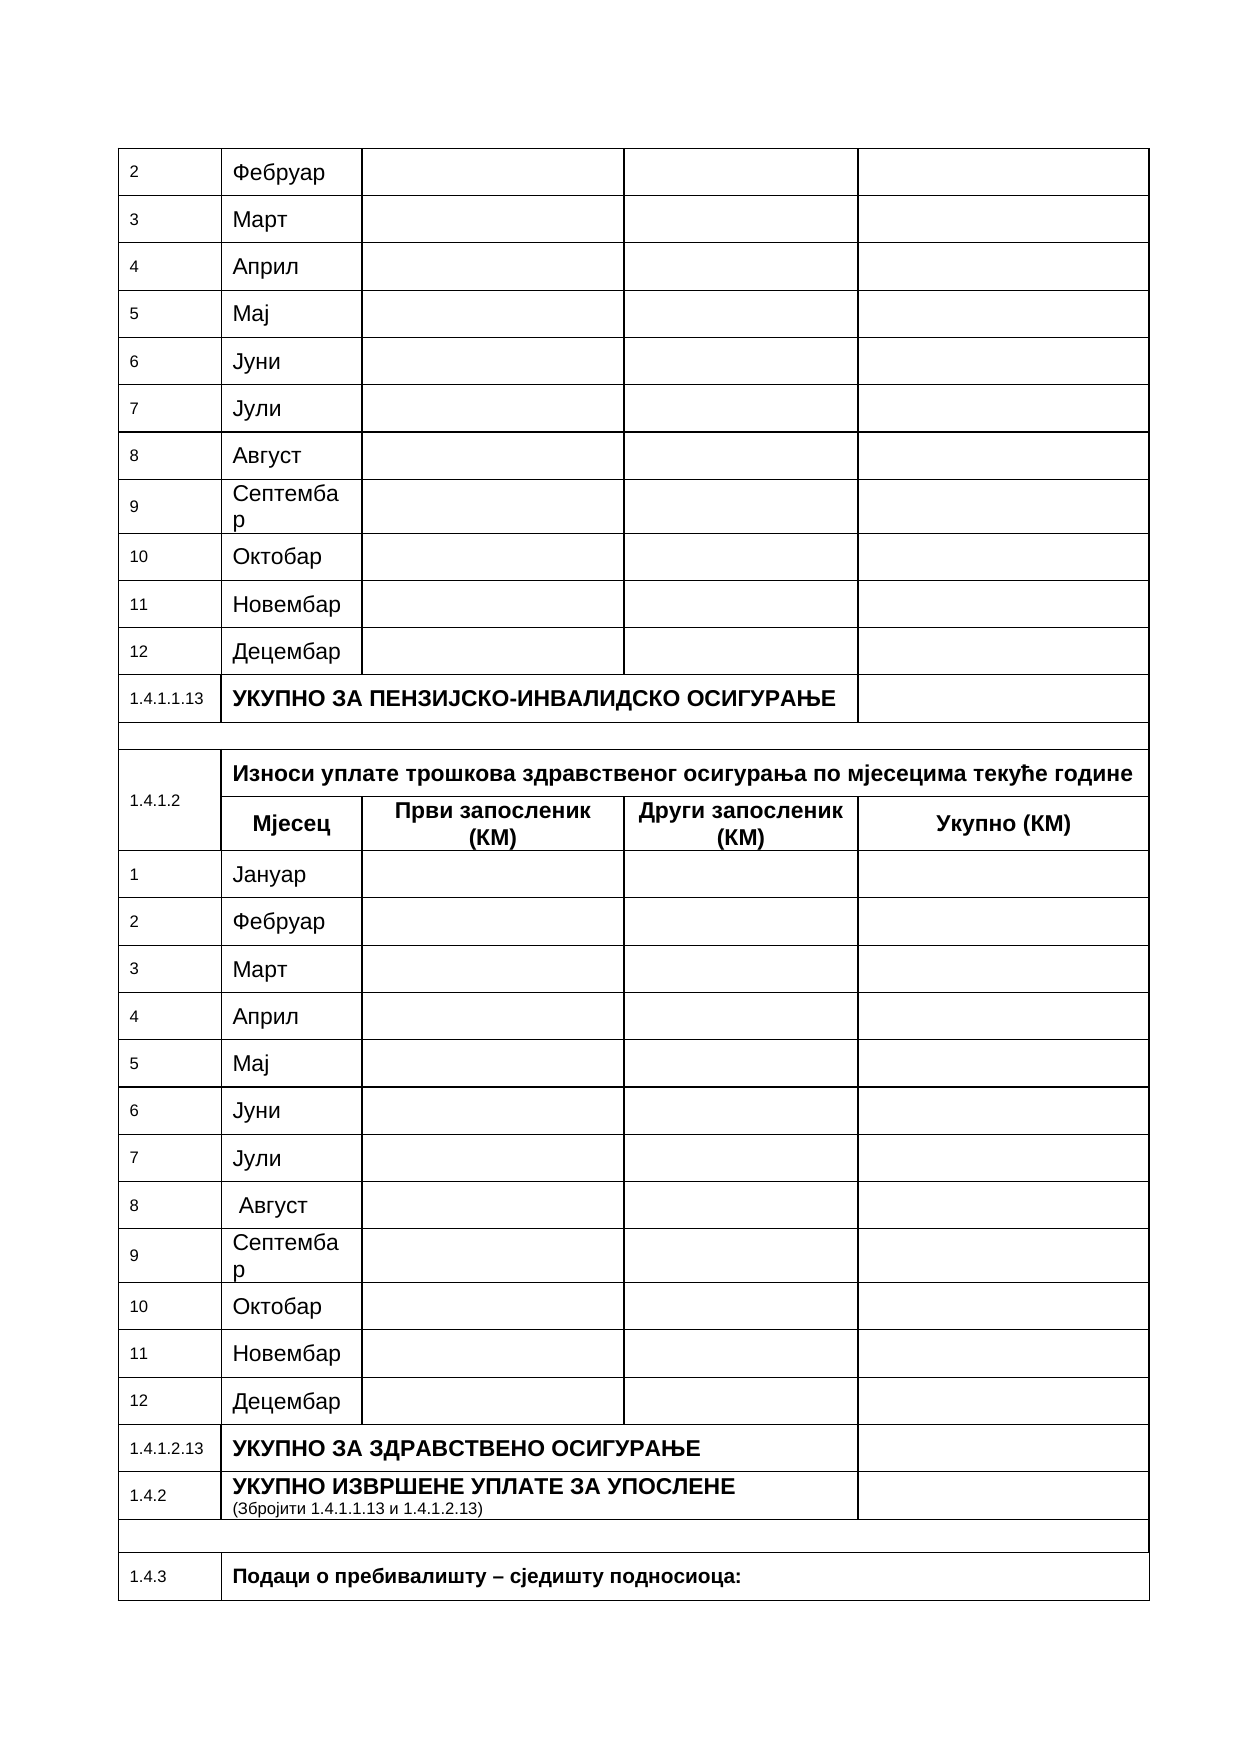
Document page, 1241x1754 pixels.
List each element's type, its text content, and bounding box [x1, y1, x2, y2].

table_cell [859, 338, 1148, 384]
table_cell Април [222, 243, 361, 289]
table_cell [625, 946, 857, 992]
table_cell 2 [119, 898, 221, 944]
table_cell [859, 993, 1148, 1039]
table_cell УКУПНО ЗА ЗДРАВСТВЕНО ОСИГУРАЊЕ [222, 1425, 857, 1471]
table_cell [625, 851, 857, 897]
table_cell 1.4.3 [119, 1553, 221, 1599]
table_cell Подаци о пребивалишту – сједишту подносиоца: [222, 1553, 1149, 1599]
table_cell Март [222, 946, 361, 992]
table_cell 1.4.1.1.13 [119, 675, 220, 722]
table_cell [625, 534, 857, 580]
table_cell [625, 1040, 857, 1086]
table_cell 11 [119, 1330, 221, 1377]
table_cell [859, 1182, 1148, 1228]
table_cell [363, 1330, 623, 1377]
table_cell 3 [119, 196, 221, 242]
table_cell Новембар [222, 1330, 361, 1377]
table_cell Први запосленик (КМ) [363, 797, 623, 850]
table_cell 2 [119, 149, 221, 195]
table_cell Јануар [222, 851, 361, 897]
table_cell [363, 946, 623, 992]
table_cell 8 [119, 1182, 221, 1228]
table_cell [625, 993, 857, 1039]
table_cell [363, 993, 623, 1039]
table_cell 4 [119, 243, 221, 289]
table_cell [859, 946, 1148, 992]
table_cell [859, 628, 1148, 674]
table_cell [363, 480, 623, 532]
table_cell [859, 1135, 1148, 1181]
table_cell [363, 1283, 623, 1329]
table_cell [363, 385, 623, 431]
table_cell [625, 1182, 857, 1228]
table_cell [859, 1283, 1148, 1329]
table_cell [859, 291, 1148, 337]
table_cell [859, 1088, 1148, 1134]
table_cell [625, 196, 857, 242]
table_cell [119, 723, 1148, 749]
table_cell [859, 385, 1148, 431]
table_cell Износи уплате трошкова здравственог осигурања по мјесецима текуће године [222, 750, 1148, 796]
table_cell [363, 1040, 623, 1086]
table_cell УКУПНО ИЗВРШЕНЕ УПЛАТЕ ЗА УПОСЛЕНЕ (Збројити 1.4.1.1.13 и 1.4.1.2.13) [222, 1472, 857, 1518]
table_cell 4 [119, 993, 221, 1039]
table_cell 1.4.1.2 [119, 750, 220, 850]
table_cell 7 [119, 385, 221, 431]
table_cell [625, 1135, 857, 1181]
table_cell [363, 898, 623, 944]
table_cell [859, 851, 1148, 897]
table_cell [859, 1229, 1148, 1282]
table_cell [859, 433, 1148, 479]
table_cell [859, 898, 1148, 944]
table_cell Мјесец [222, 797, 361, 850]
table_cell Јули [222, 385, 361, 431]
table_cell [625, 1229, 857, 1282]
table_cell [625, 898, 857, 944]
table_cell [363, 534, 623, 580]
table_cell [363, 433, 623, 479]
table_cell Фебруар [222, 149, 361, 195]
table_cell [625, 433, 857, 479]
table_cell Јуни [222, 338, 361, 384]
table_cell Други запосленик (КМ) [625, 797, 857, 850]
table_cell [859, 534, 1148, 580]
table_cell [625, 243, 857, 289]
table_cell [363, 1378, 623, 1424]
table_cell 10 [119, 1283, 221, 1329]
table_cell Мај [222, 291, 361, 337]
table_cell [625, 338, 857, 384]
table_cell [363, 196, 623, 242]
table_cell 5 [119, 291, 221, 337]
table_cell Август [222, 433, 361, 479]
table_cell 6 [119, 1088, 221, 1134]
table_cell [363, 243, 623, 289]
table_cell [859, 1472, 1148, 1518]
table_cell Јули [222, 1135, 361, 1181]
table_cell Август [222, 1182, 361, 1228]
table_cell [859, 675, 1148, 722]
table_cell [859, 243, 1148, 289]
table_cell [363, 338, 623, 384]
table_cell Новембар [222, 581, 361, 627]
table_cell Децембар [222, 628, 361, 674]
table_cell [625, 480, 857, 532]
table_cell Март [222, 196, 361, 242]
table_cell [363, 1088, 623, 1134]
table_cell [363, 291, 623, 337]
table_cell [363, 1182, 623, 1228]
table_cell [859, 149, 1148, 195]
table_cell [625, 1330, 857, 1377]
table_cell 3 [119, 946, 221, 992]
table_cell 7 [119, 1135, 221, 1181]
table_cell Фебруар [222, 898, 361, 944]
table_cell 1.4.1.2.13 [119, 1425, 220, 1471]
table_cell Октобар [222, 534, 361, 580]
table_cell 8 [119, 433, 221, 479]
table_cell 12 [119, 1378, 221, 1424]
table_cell Децембар [222, 1378, 361, 1424]
table_cell [859, 196, 1148, 242]
table_cell [859, 581, 1148, 627]
table_cell Октобар [222, 1283, 361, 1329]
table_cell [859, 1425, 1148, 1471]
table_cell Септембар [222, 480, 361, 532]
table_cell [625, 385, 857, 431]
table_cell [625, 628, 857, 674]
table_cell [625, 291, 857, 337]
table_cell [625, 1378, 857, 1424]
table_cell [859, 480, 1148, 532]
table_cell [625, 1088, 857, 1134]
table_cell [119, 1520, 1148, 1552]
table_cell Јуни [222, 1088, 361, 1134]
table_cell Укупно (КМ) [859, 797, 1148, 850]
table_cell Април [222, 993, 361, 1039]
table_cell Септембар [222, 1229, 361, 1282]
table_cell [363, 581, 623, 627]
table_cell [363, 851, 623, 897]
table_cell 6 [119, 338, 221, 384]
table_cell [859, 1330, 1148, 1377]
table_cell [363, 1135, 623, 1181]
table_cell 12 [119, 628, 221, 674]
table_cell 1.4.2 [119, 1472, 220, 1518]
table_cell 5 [119, 1040, 221, 1086]
table_cell 1 [119, 851, 221, 897]
table_cell [363, 149, 623, 195]
table_cell 10 [119, 534, 221, 580]
table_cell [363, 628, 623, 674]
table_cell [859, 1378, 1148, 1424]
table_cell Мај [222, 1040, 361, 1086]
table_cell [363, 1229, 623, 1282]
table_cell [625, 1283, 857, 1329]
table_cell 9 [119, 480, 221, 532]
table_cell УКУПНО ЗА ПЕНЗИЈСКО-ИНВАЛИДСКО ОСИГУРАЊЕ [222, 675, 857, 722]
table_cell [859, 1040, 1148, 1086]
table_cell [625, 149, 857, 195]
table_cell [625, 581, 857, 627]
table_cell 11 [119, 581, 221, 627]
table_cell 9 [119, 1229, 221, 1282]
